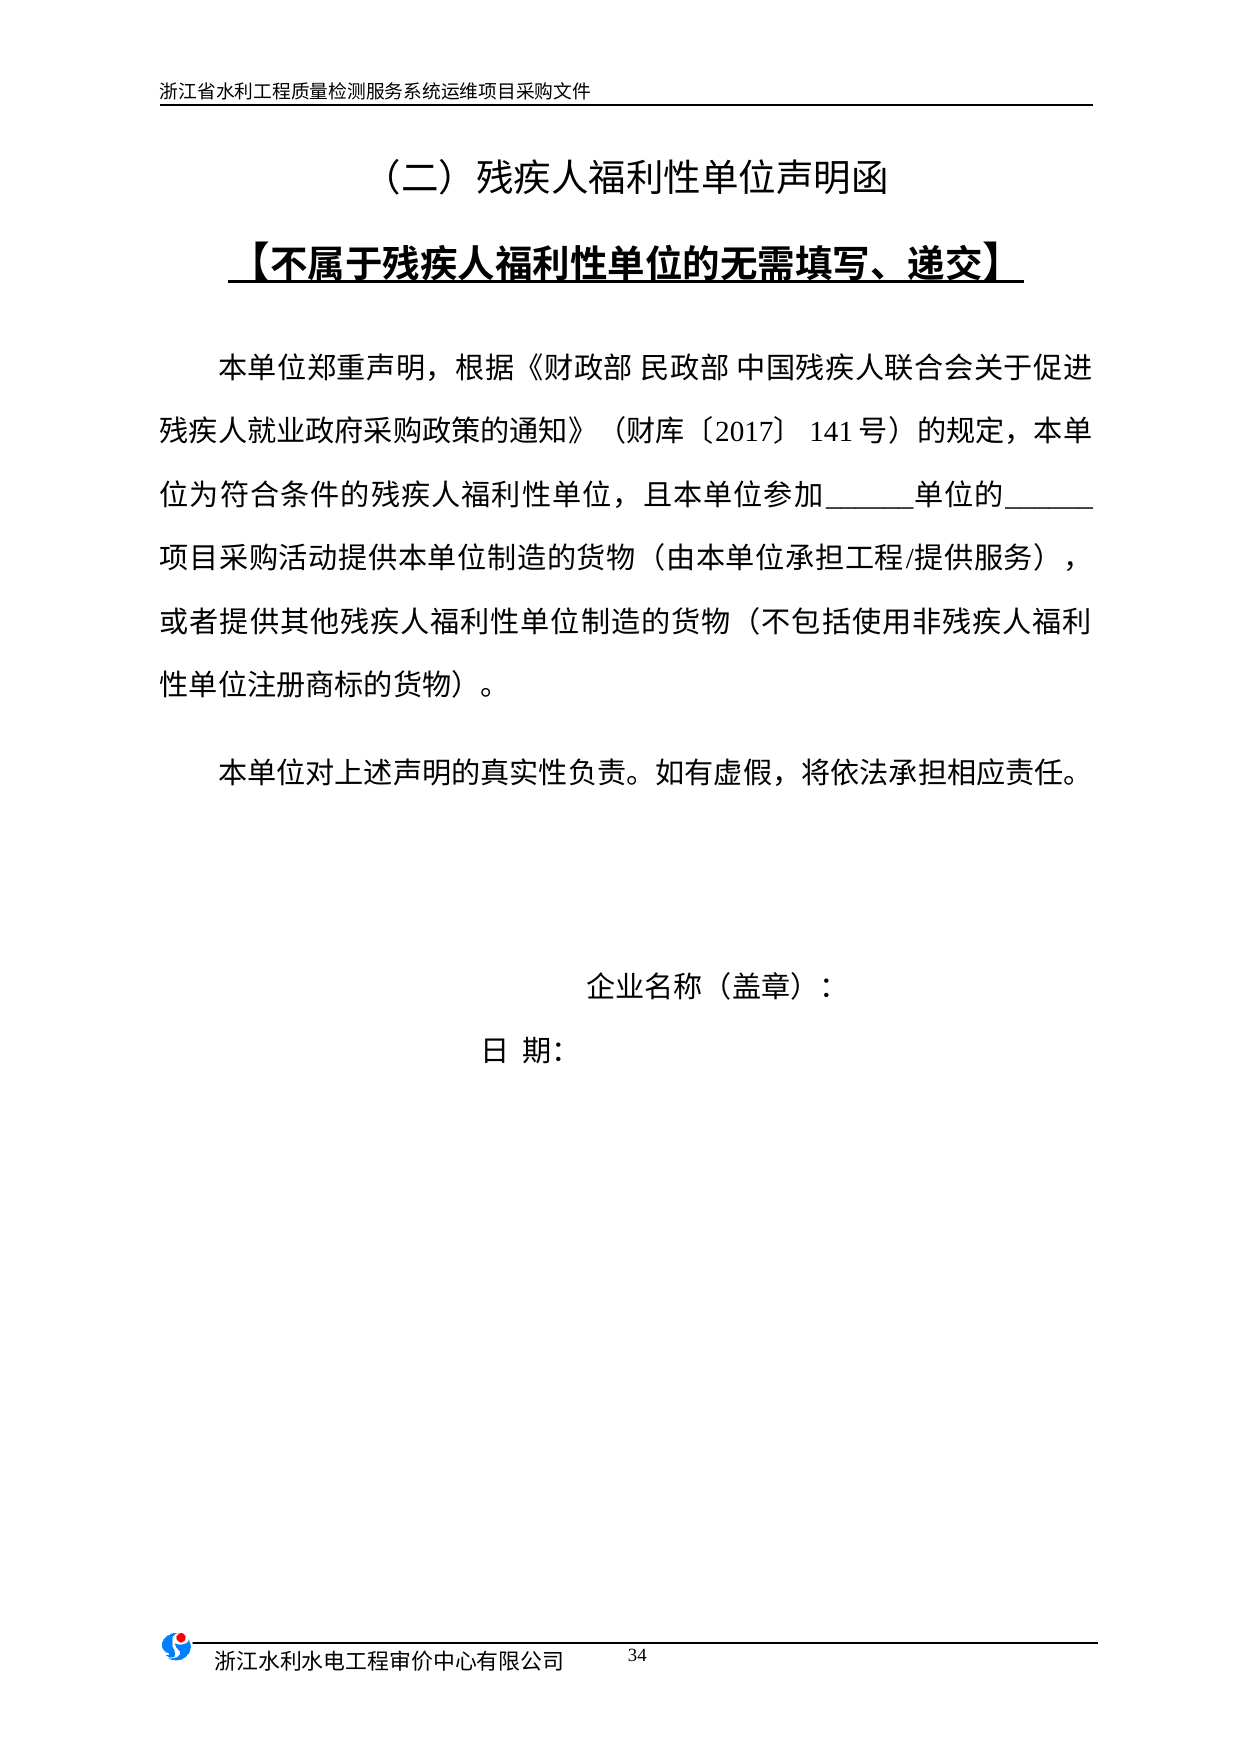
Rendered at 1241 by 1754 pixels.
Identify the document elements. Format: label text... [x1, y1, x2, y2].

text 本单位对上述声明的真实性负责。如有虚假，将依法承担相应责任。 [159, 750, 1093, 792]
text 企业名称（盖章）： [159, 964, 1093, 1006]
text 【不属于残疾人福利性单位的无需填写、递交】 [159, 229, 1093, 289]
picture [159, 1631, 193, 1661]
text 日 期： [159, 1027, 1093, 1070]
text （二）残疾人福利性单位声明函 [159, 148, 1093, 202]
text 本单位郑重声明，根据《财政部 民政部 中国残疾人联合会关于促进残疾人就业政府采购政策的通知》（财库〔2017〕 141号）的规定，本单位为符合条件的残疾人福利性单位，且本单位参加______单位的______项目采购活动提供本单位制造的货物（由本单位承担工程/提供服务），或者提供其他残疾人福利性单位制造的货物（不包括使用非残疾人福利性单位注册商标的货物）。 [159, 344, 1093, 704]
